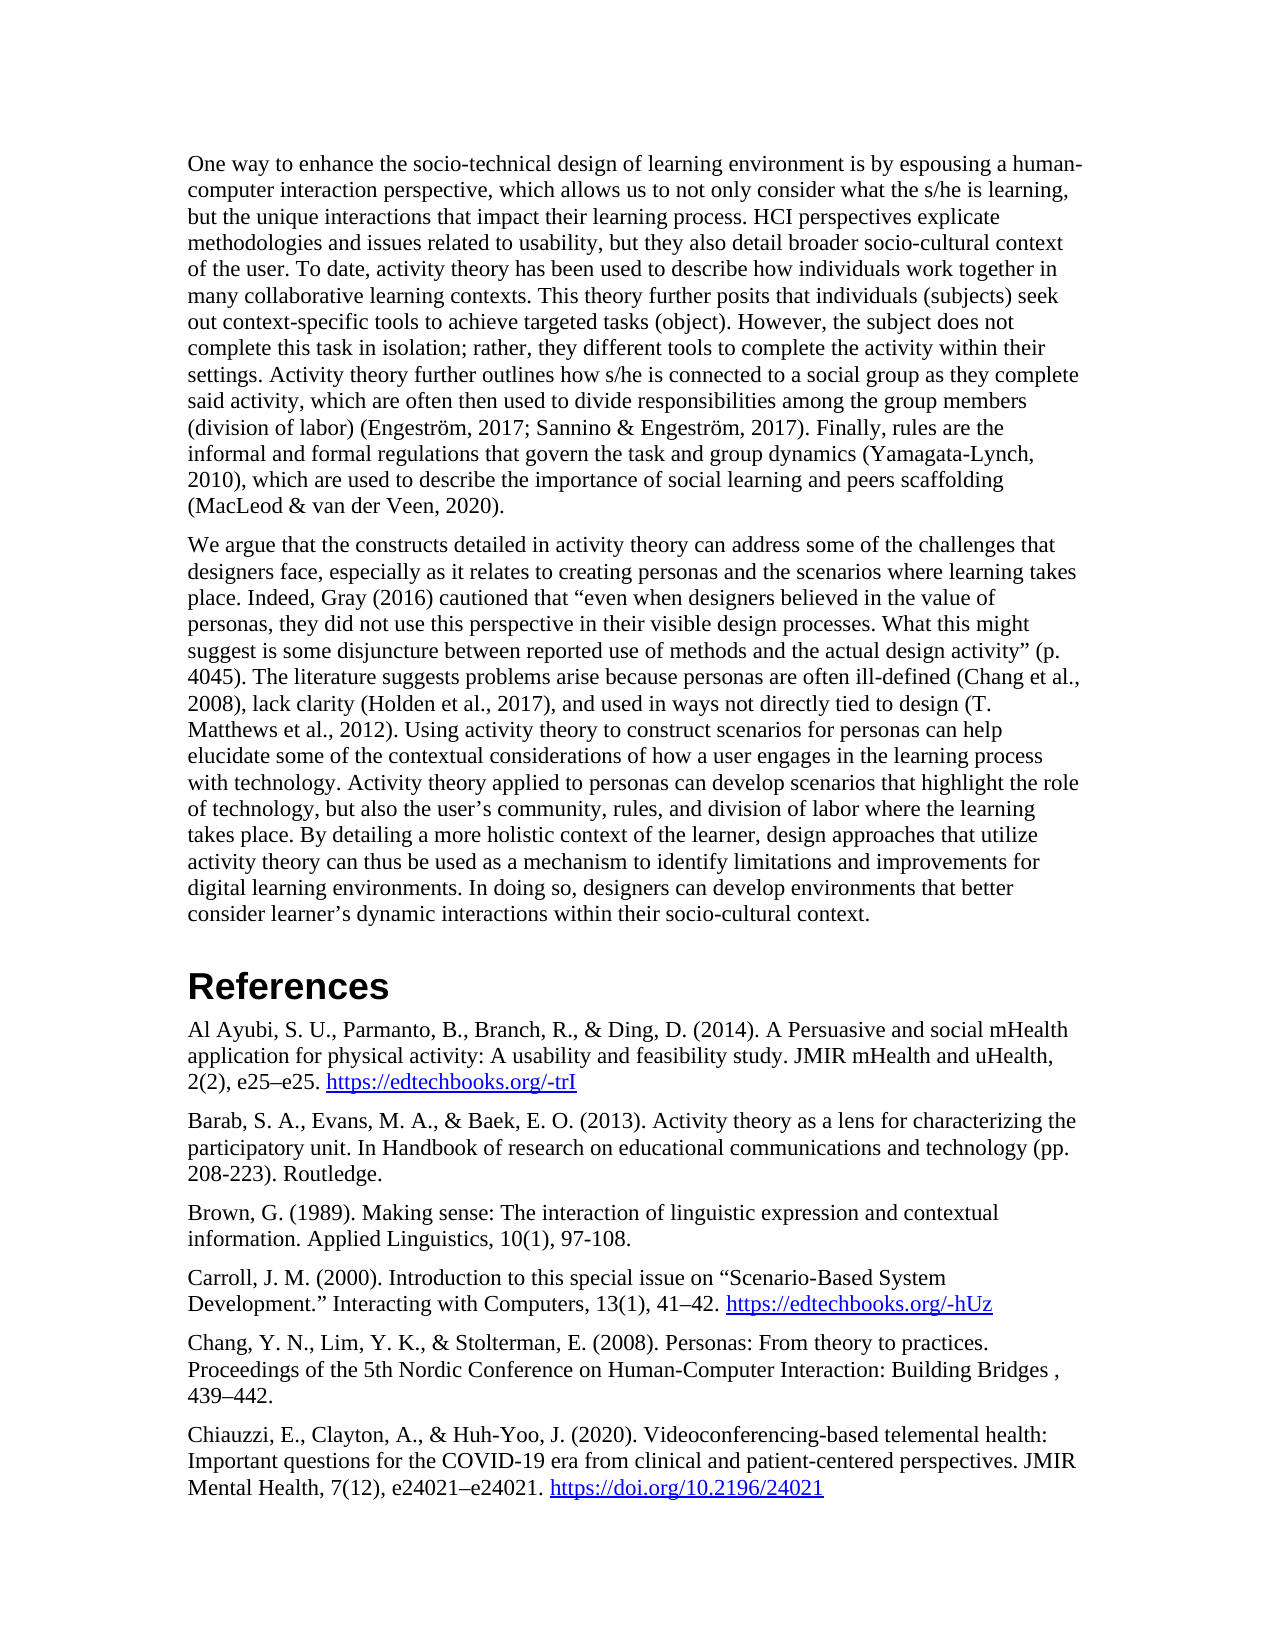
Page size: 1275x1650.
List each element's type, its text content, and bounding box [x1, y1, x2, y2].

text Barab, S. A., Evans, M. A., & Baek, E. O. (2013). Activity theory as a lens for characterizing the participatory unit. In Handbook of research on educational communications and technology (pp. 208-223). Routledge. [187, 1107, 1087, 1186]
text Brown, G. (1989). Making sense: The interaction of linguistic expression and contextual information. Applied Linguistics, 10(1), 97-108. [187, 1199, 1087, 1252]
text One way to enhance the socio-technical design of learning environment is by espousing a human-computer interaction perspective, which allows us to not only consider what the s/he is learning, but the unique interactions that impact their learning process. HCI perspectives explicate methodologies and issues related to usability, but they also detail broader socio-cultural context of the user. To date, activity theory has been used to describe how individuals work together in many collaborative learning contexts. This theory further posits that individuals (subjects) seek out context-specific tools to achieve targeted tasks (object). However, the subject does not complete this task in isolation; rather, they different tools to complete the activity within their settings. Activity theory further outlines how s/he is connected to a social group as they complete said activity, which are often then used to divide responsibilities among the group members (division of labor) (Engeström, 2017; Sannino & Engeström, 2017). Finally, rules are the informal and formal regulations that govern the task and group dynamics (Yamagata-Lynch, 2010), which are used to describe the importance of social learning and peers scaffolding (MacLeod & van der Veen, 2020). [187, 150, 1087, 519]
subtitle References [187, 964, 1087, 1007]
text Chang, Y. N., Lim, Y. K., & Stolterman, E. (2008). Personas: From theory to practices. Proceedings of the 5th Nordic Conference on Human-Computer Interaction: Building Bridges , 439–442. [187, 1329, 1087, 1408]
text Carroll, J. M. (2000). Introduction to this special issue on “Scenario-Based System Development.” Interacting with Computers, 13(1), 41–42. https://edtechbooks.org/-hUz [187, 1264, 1087, 1317]
text We argue that the constructs detailed in activity theory can address some of the challenges that designers face, especially as it relates to creating personas and the scenarios where learning takes place. Indeed, Gray (2016) cautioned that “even when designers believed in the value of personas, they did not use this perspective in their visible design processes. What this might suggest is some disjuncture between reported use of methods and the actual design activity” (p. 4045). The literature suggests problems arise because personas are often ill-defined (Chang et al., 2008), lack clarity (Holden et al., 2017), and used in ways not directly tied to design (T. Matthews et al., 2012). Using activity theory to construct scenarios for personas can help elucidate some of the contextual considerations of how a user engages in the learning process with technology. Activity theory applied to personas can develop scenarios that highlight the role of technology, but also the user’s community, rules, and division of labor where the learning takes place. By detailing a more holistic context of the learner, design approaches that utilize activity theory can thus be used as a mechanism to identify limitations and improvements for digital learning environments. In doing so, designers can develop environments that better consider learner’s dynamic interactions within their socio-cultural context. [187, 531, 1087, 927]
text Chiauzzi, E., Clayton, A., & Huh-Yoo, J. (2020). Videoconferencing-based telemental health: Important questions for the COVID-19 era from clinical and patient-centered perspectives. JMIR Mental Health, 7(12), e24021–e24021. https://doi.org/10.2196/24021 [187, 1421, 1087, 1500]
text Al Ayubi, S. U., Parmanto, B., Branch, R., & Ding, D. (2014). A Persuasive and social mHealth application for physical activity: A usability and feasibility study. JMIR mHealth and uHealth, 2(2), e25–e25. https://edtechbooks.org/-trI [187, 1016, 1087, 1095]
